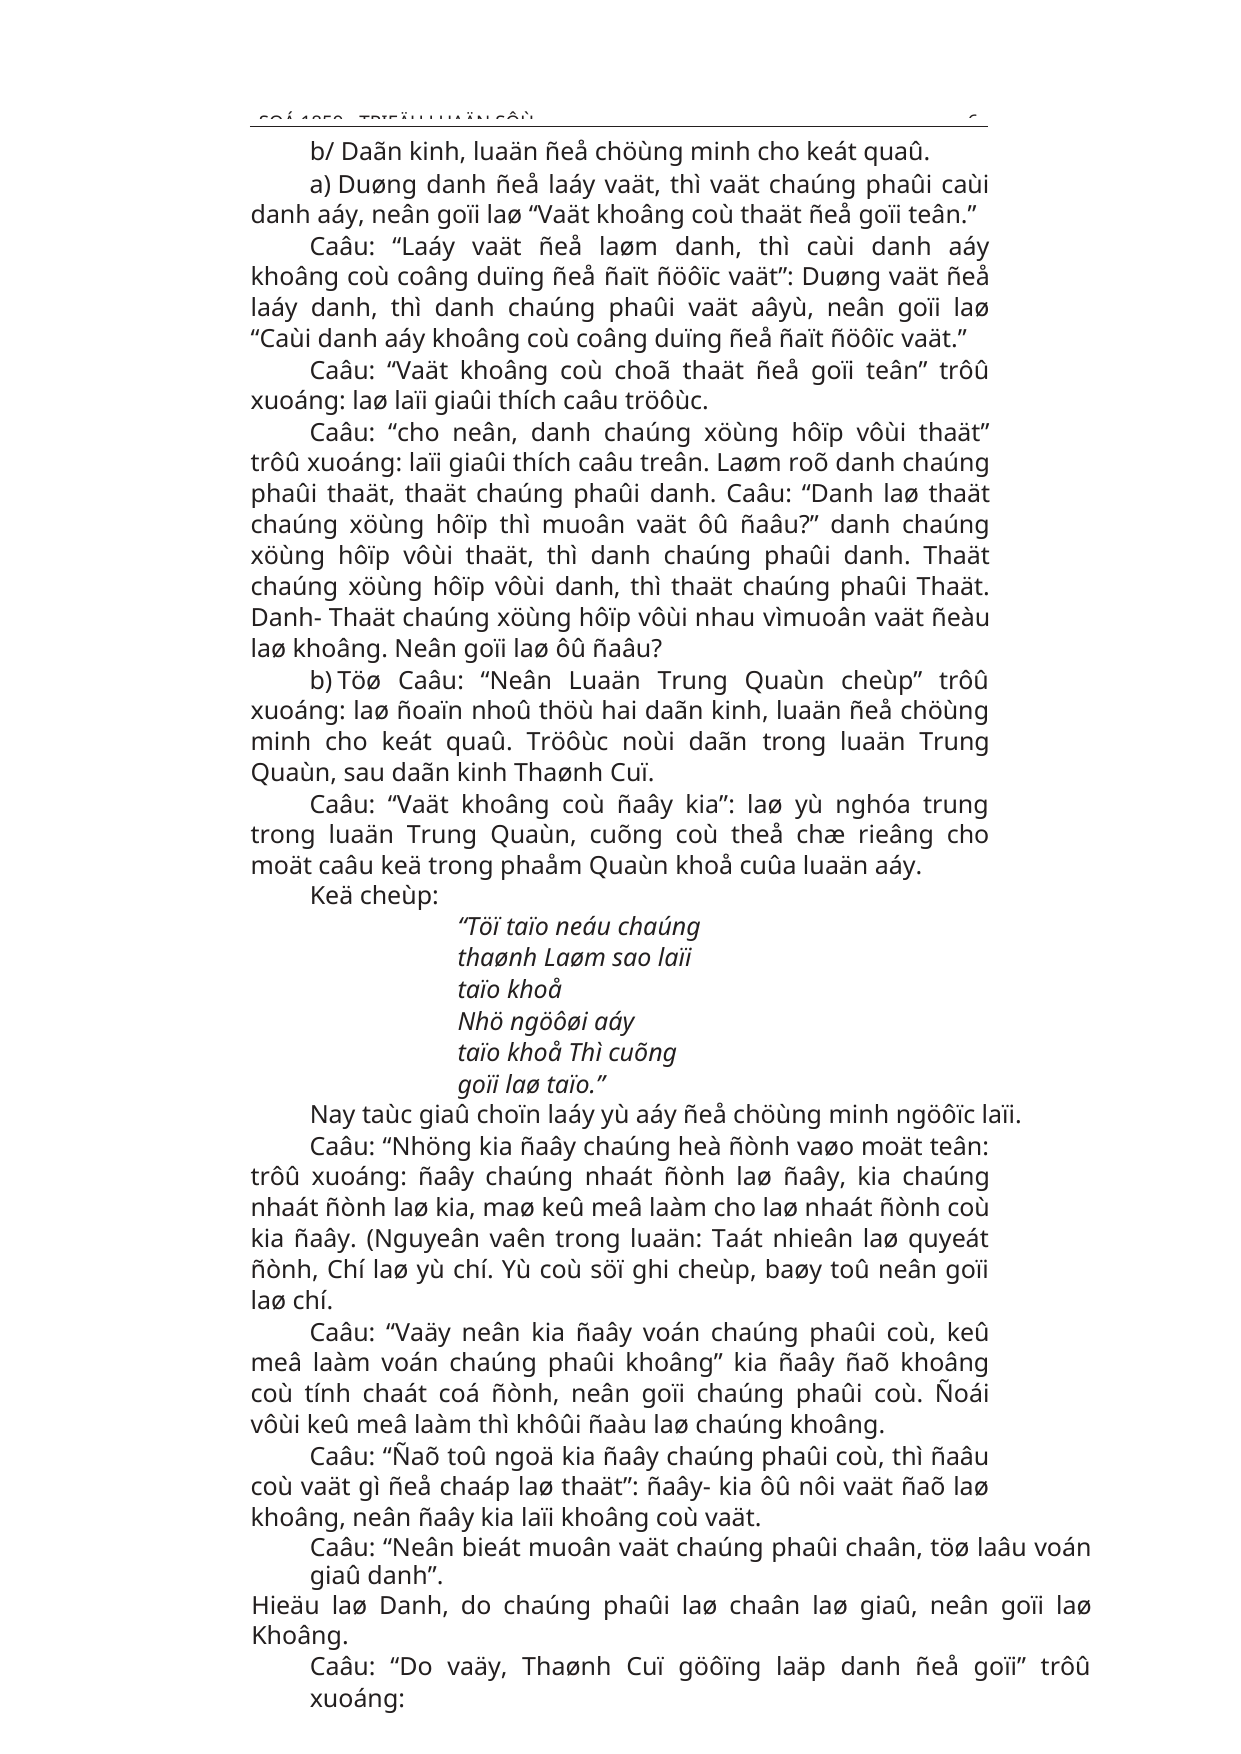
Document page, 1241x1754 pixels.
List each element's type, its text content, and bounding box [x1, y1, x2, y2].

text Nhö ngöôøi aáy taïo khoå Thì cuõng goïi laø taïo.” [457, 1006, 680, 1101]
text Caâu: “Vaät khoâng coù ñaây kia”: laø yù nghóa trung trong luaän Trung Quaùn, cuõng coù theå chæ rieâng cho moät caâu keä trong phaåm Quaùn khoå cuûa luaän aáy. [250, 789, 990, 882]
text Nay taùc giaû choïn laáy yù aáy ñeå chöùng minh ngöôïc laïi. [309, 1101, 1092, 1130]
text b/ Daãn kinh, luaän ñeå chöùng minh cho keát quaû. [309, 134, 1092, 167]
text Caâu: “Do vaäy, Thaønh Cuï göôïng laäp danh ñeå goïi” trôû xuoáng: [309, 1650, 1092, 1714]
text Caâu: “Nhöng kia ñaây chaúng heà ñònh vaøo moät teân: trôû xuoáng: ñaây chaúng nhaát ñònh laø ñaây, kia chaúng nhaát ñònh laø kia, maø keû meâ laàm cho laø nhaát ñònh coù kia ñaây. (Nguyeân vaên trong luaän: Taát nhieân laø quyeát ñònh, Chí laø yù chí. Yù coù söï ghi cheùp, baøy toû neân goïi laø chí. [250, 1131, 990, 1317]
list Töø Caâu: “Neân Luaän Trung Quaùn cheùp” trôû xuoáng: laø ñoaïn nhoû thöù hai daãn kinh, luaän ñeå chöùng minh cho keát quaû. Tröôùc noùi daãn trong luaän Trung Quaùn, sau daãn kinh Thaønh Cuï. [250, 665, 990, 789]
text Caâu: “Ñaõ toû ngoä kia ñaây chaúng phaûi coù, thì ñaâu coù vaät gì ñeå chaáp laø thaät”: ñaây- kia ôû nôi vaät ñaõ laø khoâng, neân ñaây kia laïi khoâng coù vaät. [250, 1441, 990, 1534]
text Keä cheùp: [309, 882, 1092, 910]
text Caâu: “cho neân, danh chaúng xöùng hôïp vôùi thaät” trôû xuoáng: laïi giaûi thích caâu treân. Laøm roõ danh chaúng phaûi thaät, thaät chaúng phaûi danh. Caâu: “Danh laø thaät chaúng xöùng hôïp thì muoân vaät ôû ñaâu?” danh chaúng xöùng hôïp vôùi thaät, thì danh chaúng phaûi danh. Thaät chaúng xöùng hôïp vôùi danh, thì thaät chaúng phaûi Thaät. Danh- Thaät chaúng xöùng hôïp vôùi nhau vìmuoân vaät ñeàu laø khoâng. Neân goïi laø ôû ñaâu? [250, 416, 990, 665]
text “Töï taïo neáu chaúng thaønh Laøm sao laïi taïo khoå [457, 910, 714, 1006]
text Hieäu laø Danh, do chaúng phaûi laø chaân laø giaû, neân goïi laø Khoâng. [251, 1590, 1092, 1650]
list Duøng danh ñeå laáy vaät, thì vaät chaúng phaûi caùi danh aáy, neân goïi laø “Vaät khoâng coù thaät ñeå goïi teân.” [250, 168, 990, 230]
text Caâu: “Laáy vaät ñeå laøm danh, thì caùi danh aáy khoâng coù coâng duïng ñeå ñaït ñöôïc vaät”: Duøng vaät ñeå laáy danh, thì danh chaúng phaûi vaät aâyù, neân goïi laø “Caùi danh aáy khoâng coù coâng duïng ñeå ñaït ñöôïc vaät.” [250, 230, 990, 354]
text Caâu: “Vaäy neân kia ñaây voán chaúng phaûi coù, keû meâ laàm voán chaúng phaûi khoâng” kia ñaây ñaõ khoâng coù tính chaát coá ñònh, neân goïi chaúng phaûi coù. Ñoái vôùi keû meâ laàm thì khôûi ñaàu laø chaúng khoâng. [250, 1317, 990, 1441]
text Caâu: “Neân bieát muoân vaät chaúng phaûi chaân, töø laâu voán giaû danh”. [309, 1534, 1092, 1590]
text Caâu: “Vaät khoâng coù choã thaät ñeå goïi teân” trôû xuoáng: laø laïi giaûi thích caâu tröôùc. [250, 354, 990, 416]
